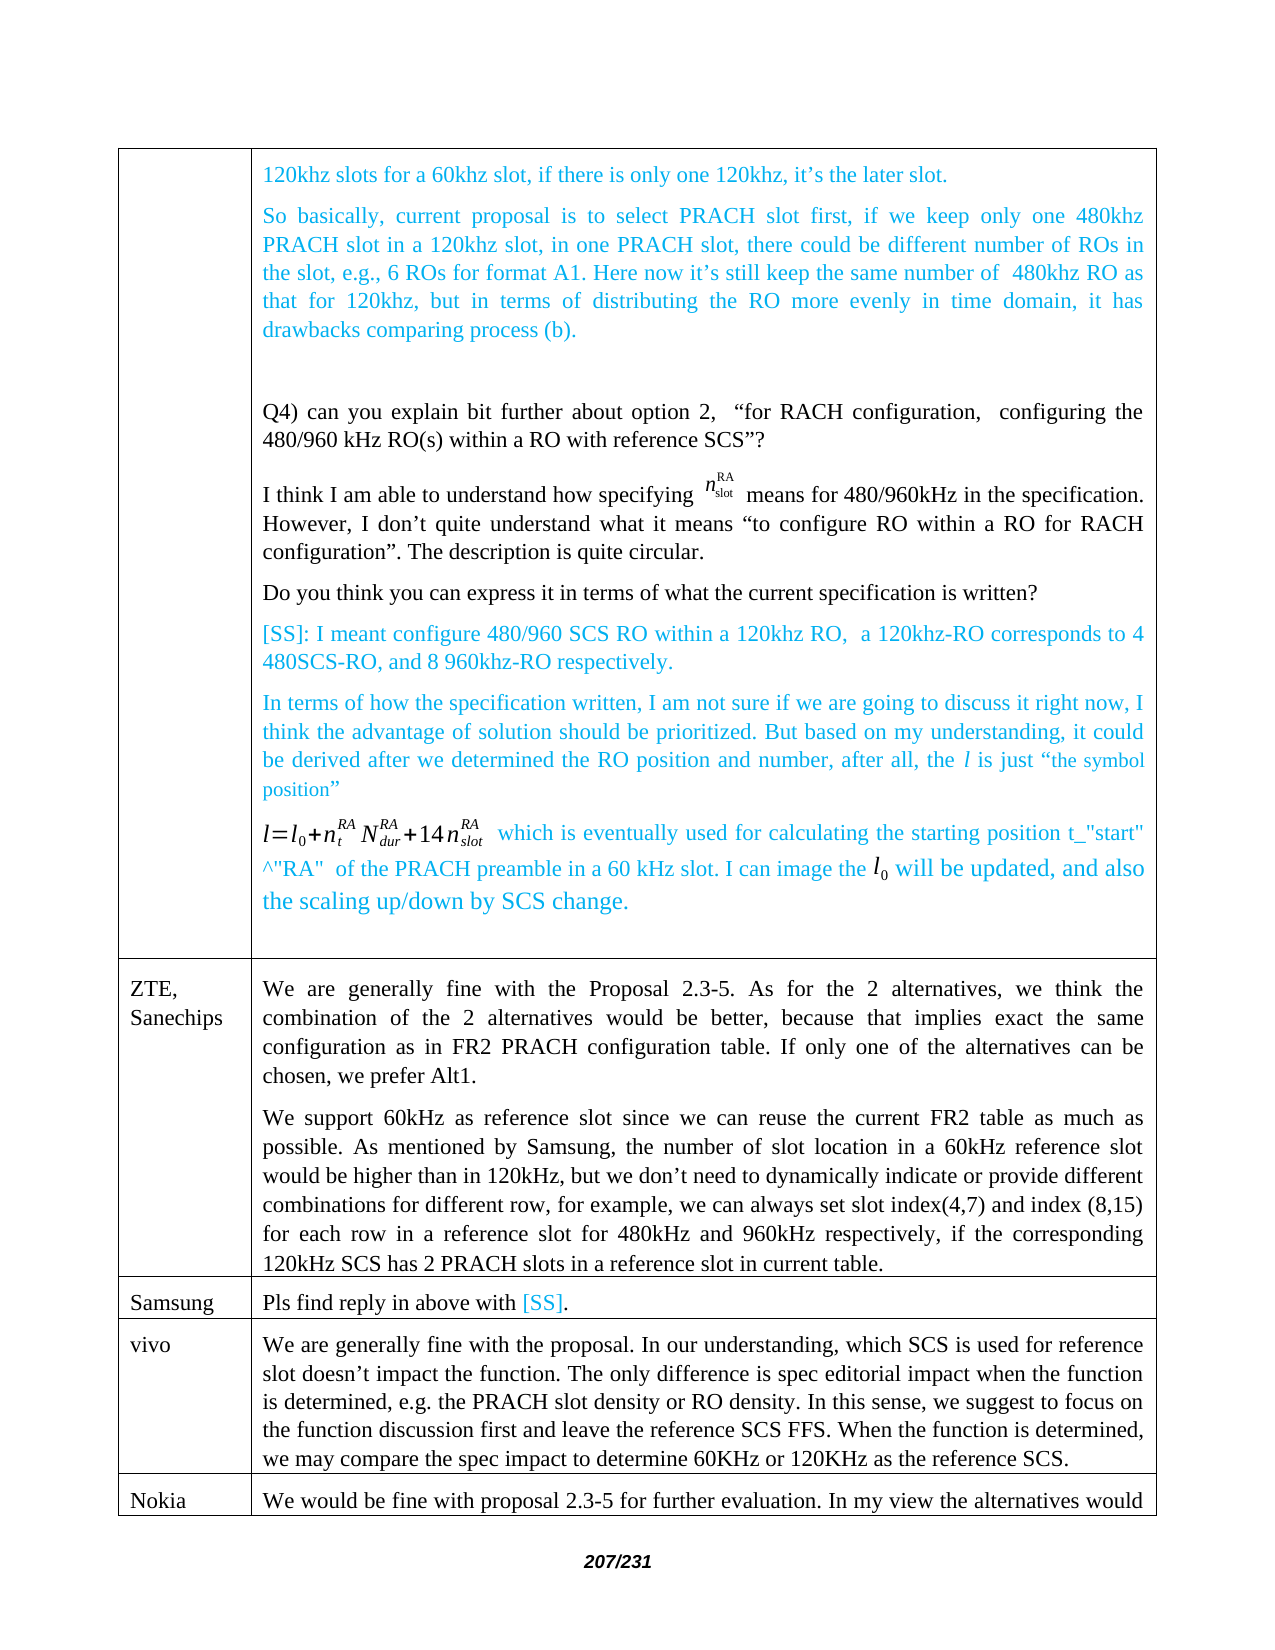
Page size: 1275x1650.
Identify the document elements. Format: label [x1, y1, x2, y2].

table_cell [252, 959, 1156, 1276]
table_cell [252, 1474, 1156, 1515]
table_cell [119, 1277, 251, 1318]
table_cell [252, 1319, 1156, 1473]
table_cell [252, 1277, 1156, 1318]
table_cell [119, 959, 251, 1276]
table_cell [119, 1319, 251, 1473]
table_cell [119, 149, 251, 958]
picture [262, 861, 270, 872]
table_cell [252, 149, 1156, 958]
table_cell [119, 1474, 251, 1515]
